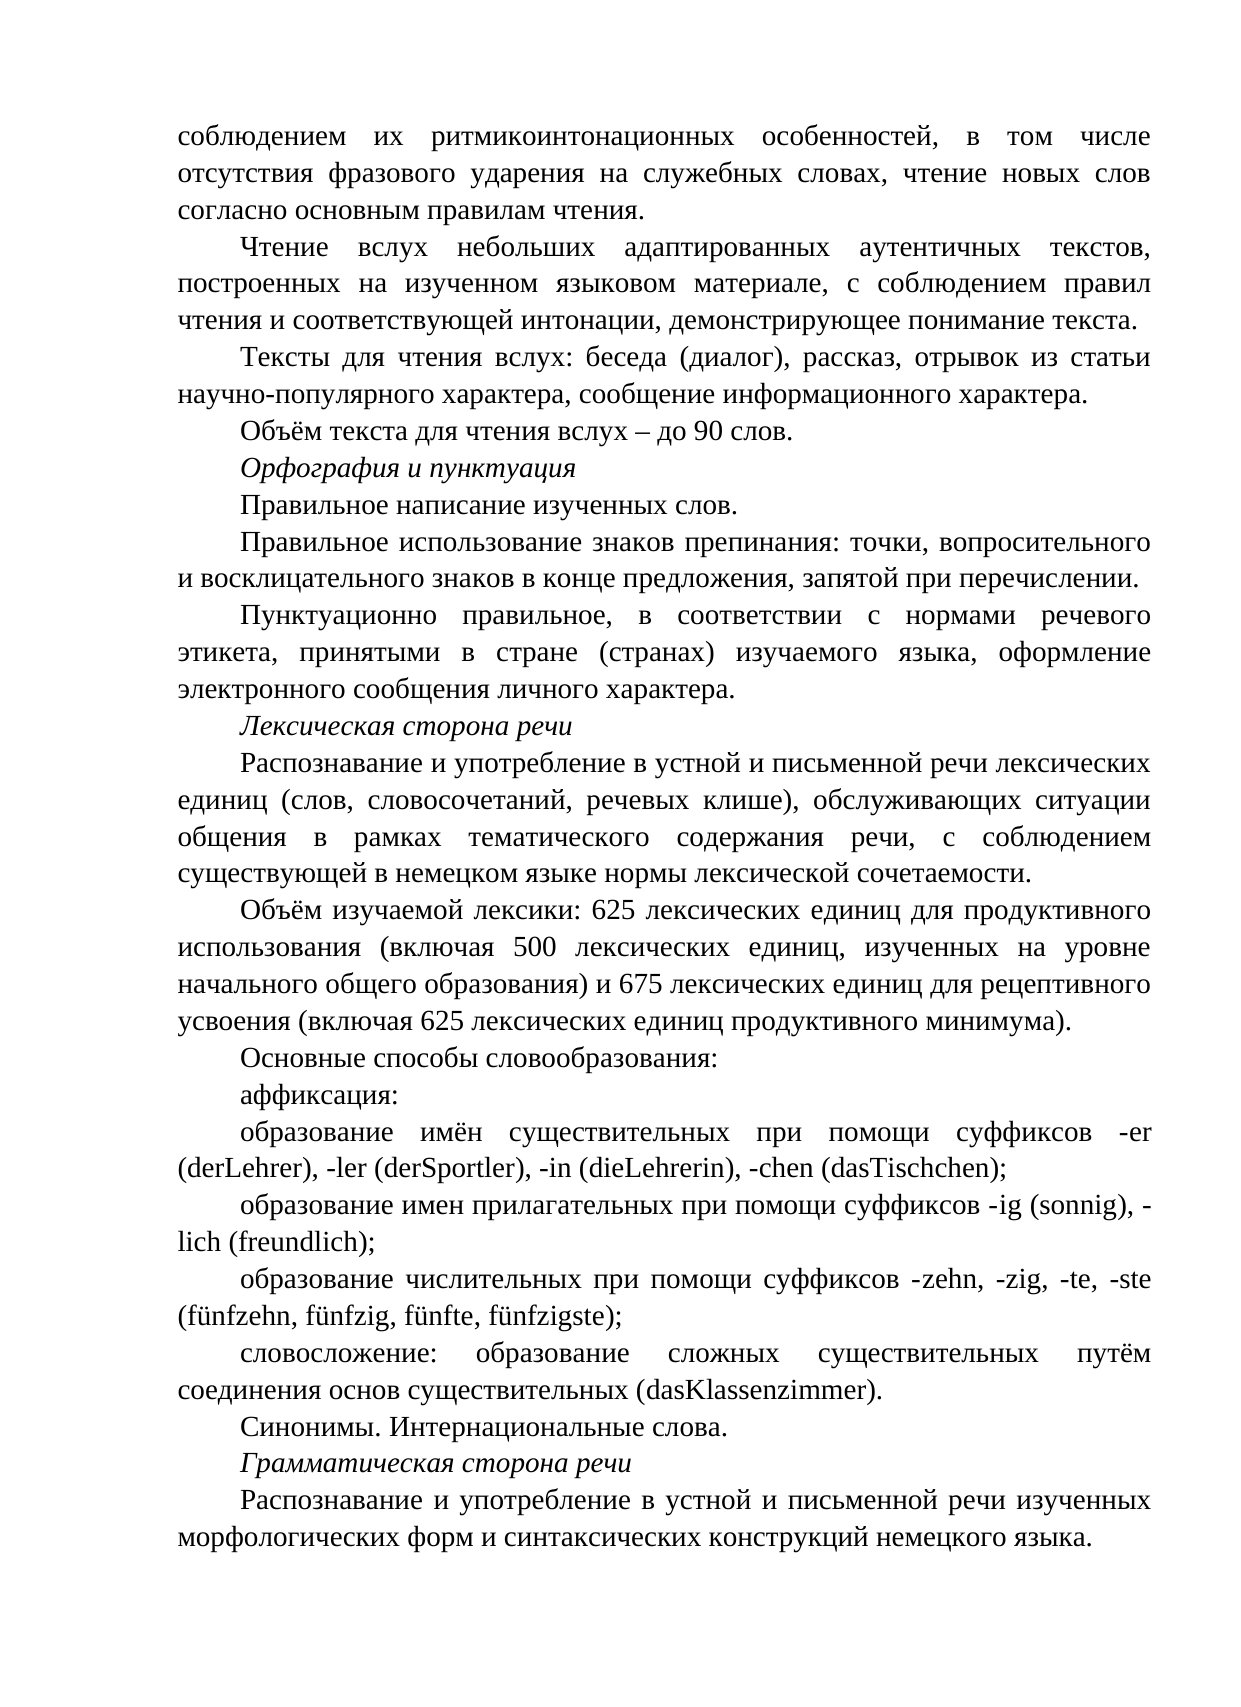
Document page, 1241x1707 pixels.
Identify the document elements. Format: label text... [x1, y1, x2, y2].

text Объём изучаемой лексики: 625 лексических единиц для продуктивного использования (включая 500 лексических единиц, изученных на уровне начального общего образования) и 675 лексических единиц для рецептивного усвоения (включая 625 лексических единиц продуктивного минимума). [177, 892, 1152, 1037]
text Правильное написание изученных слов. [177, 487, 1152, 520]
text словосложение: образование сложных существительных путём соединения основ существительных (dasKlassenzimmer). [177, 1335, 1152, 1405]
text Чтение вслух небольших адаптированных аутентичных текстов, построенных на изученном языковом материале, с соблюдением правил чтения и соответствующей интонации, демонстрирующее понимание текста. [177, 229, 1152, 336]
text образование числительных при помощи суффиксов -zehn, -zig, -te, -ste (fünfzehn, fünfzig, fünfte, fünfzigste); [177, 1261, 1152, 1332]
text Грамматическая сторона речи [177, 1446, 1152, 1479]
text образование имён существительных при помощи суффиксов -er (derLehrer), -ler (derSportler), -in (dieLehrerin), -chen (dasTischchen); [177, 1114, 1152, 1184]
text Пунктуационно правильное, в соответствии с нормами речевого этикета, принятыми в стране (странах) изучаемого языка, оформление электронного сообщения личного характера. [177, 597, 1152, 705]
text Лексическая сторона речи [177, 708, 1152, 742]
text Распознавание и употребление в устной и письменной речи лексических единиц (слов, словосочетаний, речевых клише), обслуживающих ситуации общения в рамках тематического содержания речи, с соблюдением существующей в немецком языке нормы лексической сочетаемости. [177, 745, 1152, 889]
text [177, 118, 1152, 225]
text Тексты для чтения вслух: беседа (диалог), рассказ, отрывок из статьи научно-популярного характера, сообщение информационного характера. [177, 339, 1152, 410]
text Орфография и пунктуация [177, 450, 1152, 483]
text образование имен прилагательных при помощи суффиксов -ig (sonnig), -lich (freundlich); [177, 1187, 1152, 1258]
text Распознавание и употребление в устной и письменной речи изученных морфологических форм и синтаксических конструкций немецкого языка. [177, 1482, 1152, 1553]
text Правильное использование знаков препинания: точки, вопросительного и восклицательного знаков в конце предложения, запятой при перечислении. [177, 524, 1152, 594]
text Синонимы. Интернациональные слова. [177, 1409, 1152, 1442]
text Объём текста для чтения вслух – до 90 слов. [177, 413, 1152, 447]
text Основные способы словообразования: [177, 1040, 1152, 1073]
text аффиксация: [177, 1077, 1152, 1110]
